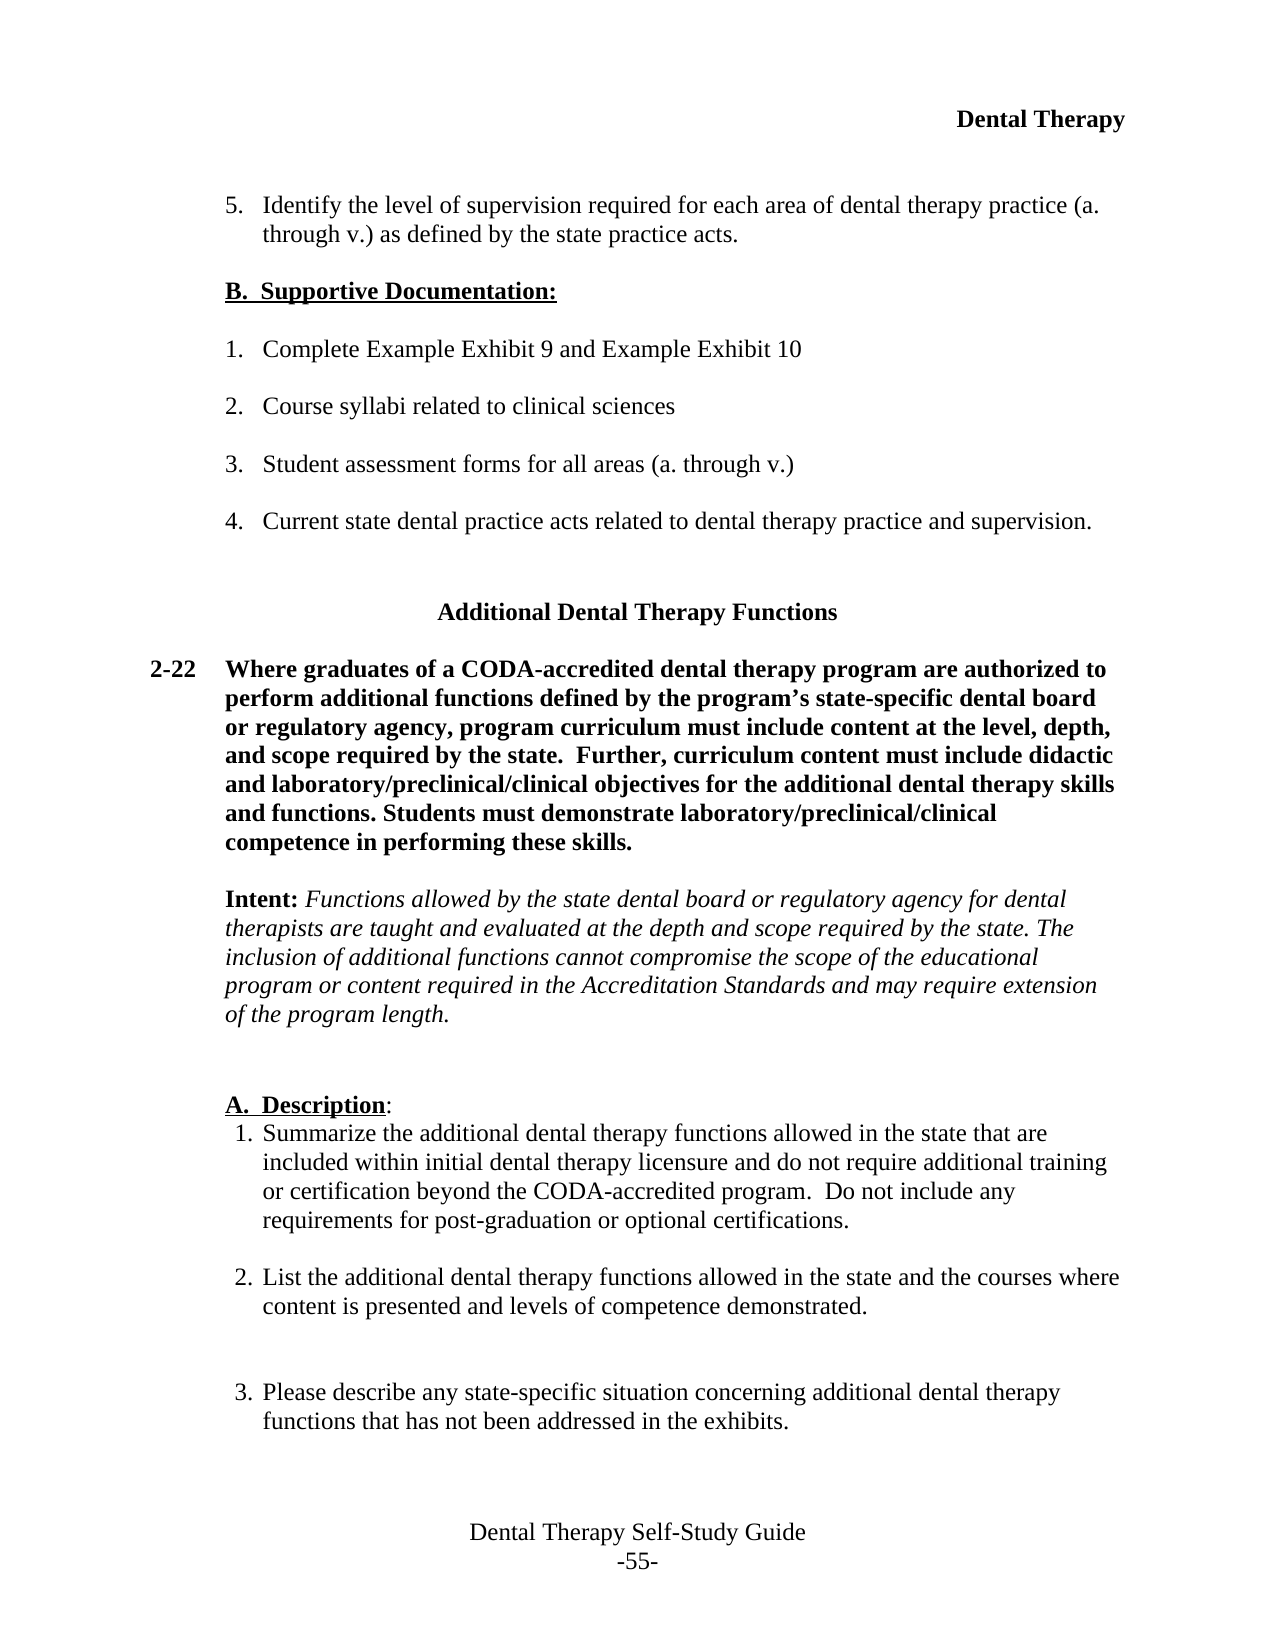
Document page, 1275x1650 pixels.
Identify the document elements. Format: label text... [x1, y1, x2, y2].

list Current state dental practice acts related to dental therapy practice and supervision. [225, 506, 1125, 535]
text Intent: Functions allowed by the state dental board or regulatory agency for dental therapists are taught and evaluated at the depth and scope required by the state. The inclusion of additional functions cannot compromise the scope of the educational program or content required in the Accreditation Standards and may require extension of the program length. [225, 884, 1125, 1028]
text A. Description: [150, 1090, 1125, 1118]
text Additional Dental Therapy Functions [150, 597, 1125, 626]
list List the additional dental therapy functions allowed in the state and the courses where content is presented and levels of competence demonstrated. [234, 1262, 1125, 1320]
list Please describe any state-specific situation concerning additional dental therapy functions that has not been addressed in the exhibits. [234, 1377, 1125, 1435]
list Identify the level of supervision required for each area of dental therapy practice (a. through v.) as defined by the state practice acts. [225, 190, 1125, 247]
list Course syllabi related to clinical sciences [225, 391, 1125, 420]
list Complete Example Exhibit 9 and Example Exhibit 10 [225, 334, 1125, 362]
list Student assessment forms for all areas (a. through v.) [225, 449, 1125, 477]
list Summarize the additional dental therapy functions allowed in the state that are included within initial dental therapy licensure and do not require additional training or certification beyond the CODA-accredited program. Do not include any requirements for post-graduation or optional certifications. [234, 1118, 1125, 1233]
text 2-22 Where graduates of a CODA-accredited dental therapy program are authorized to perform additional functions defined by the program’s state-specific dental board or regulatory agency, program curriculum must include content at the level, depth, and scope required by the state. Further, curriculum content must include didactic and laboratory/preclinical/clinical objectives for the additional dental therapy skills and functions. Students must demonstrate laboratory/preclinical/clinical competence in performing these skills. [150, 654, 1125, 856]
text B. Supportive Documentation: [150, 276, 1125, 305]
